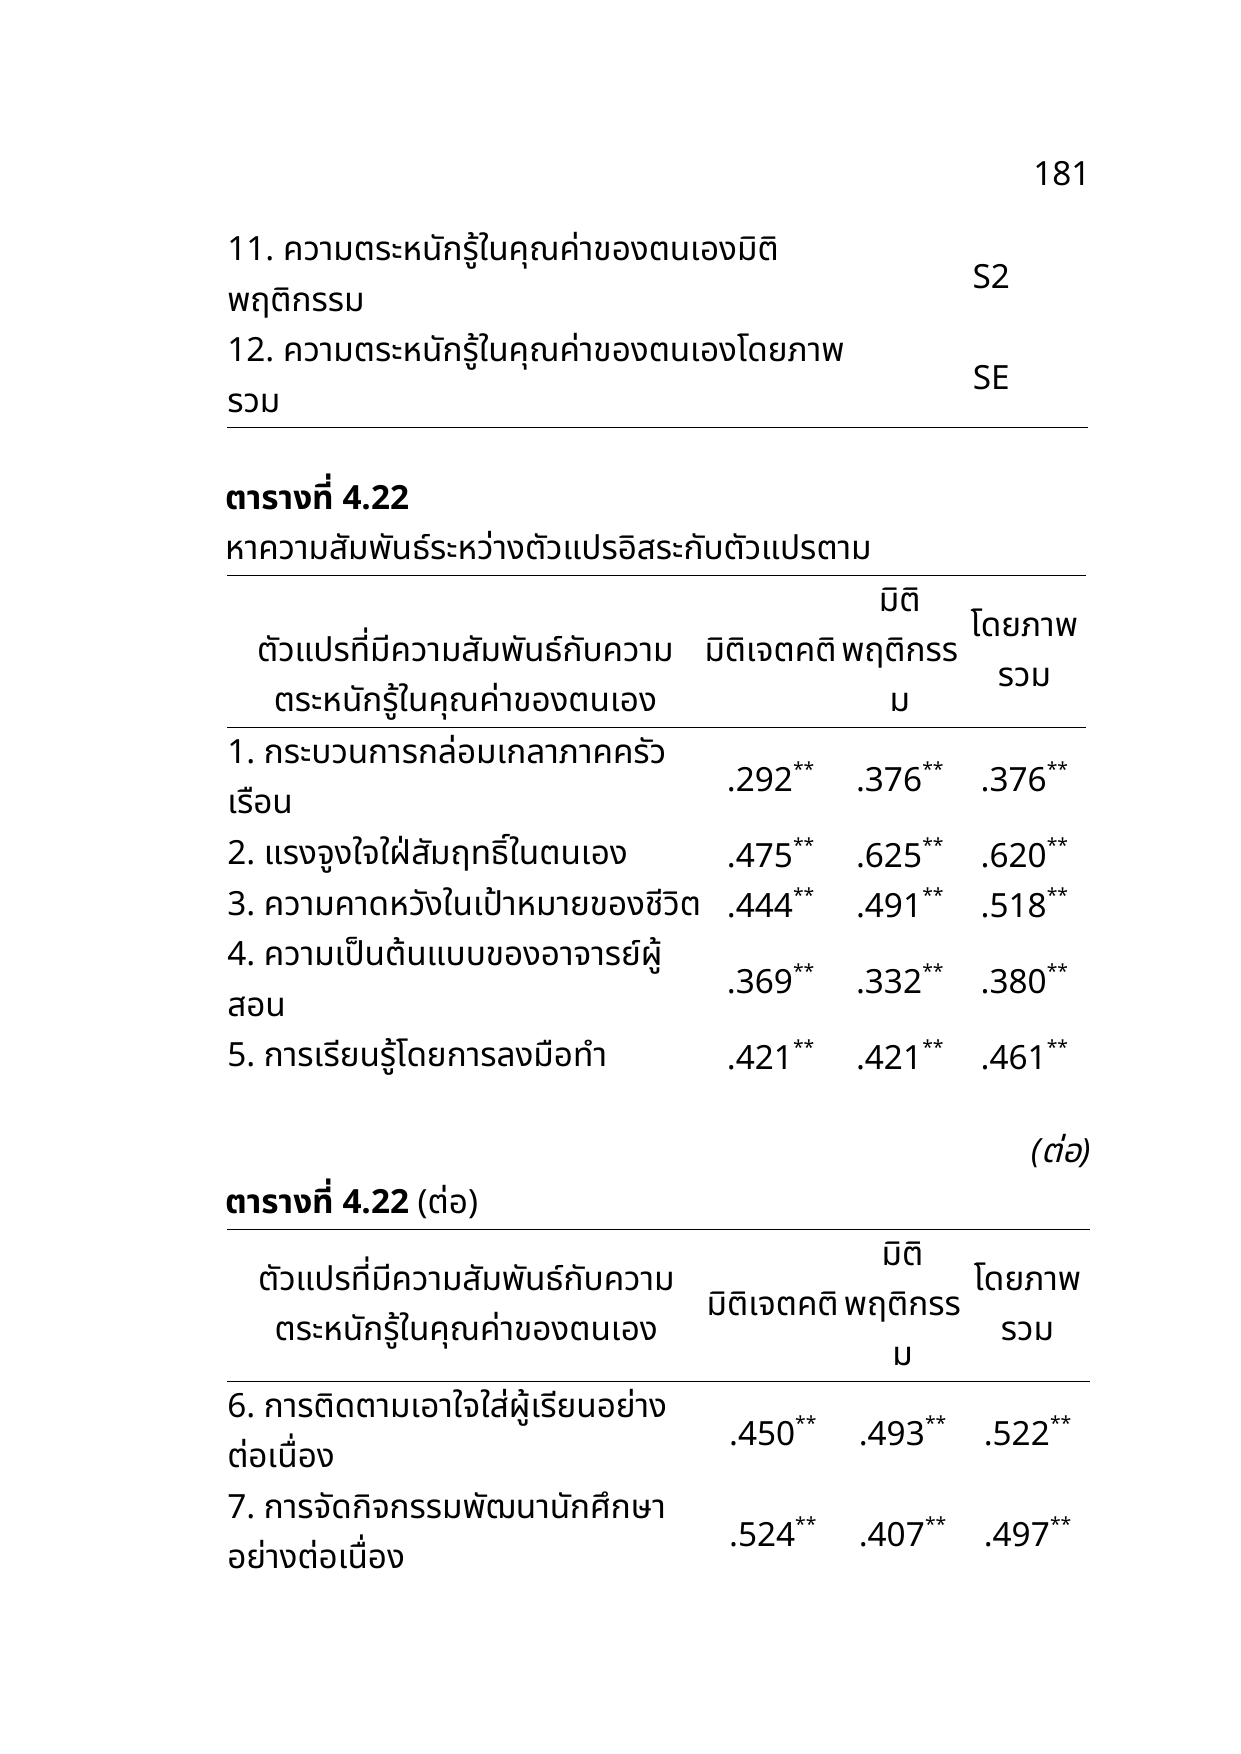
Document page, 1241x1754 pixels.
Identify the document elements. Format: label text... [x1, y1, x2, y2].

table_header ตัวแปรที่มีความสัมพันธ์กับความตระหนักรู้ในคุณค่าของตนเอง [227, 1230, 705, 1381]
table_cell S2 [895, 225, 1087, 326]
table_cell .518** [962, 880, 1086, 930]
table_cell 3. ความคาดหวังในเป้าหมายของชีวิต [227, 880, 703, 930]
table_cell .497** [965, 1483, 1090, 1584]
table_cell .620** [962, 829, 1086, 879]
table_cell .421** [837, 1031, 962, 1082]
table_cell 6. การติดตามเอาใจใส่ผู้เรียนอย่างต่อเนื่อง [227, 1382, 705, 1483]
text ตารางที่ 4.22 [225, 473, 1090, 524]
table_header มิติพฤติกรรม [837, 576, 962, 727]
table_cell .524** [705, 1483, 840, 1584]
table_header มิติเจตคติ [705, 1230, 840, 1381]
table_cell 1. กระบวนการกล่อมเกลาภาคครัวเรือน [227, 728, 703, 829]
table_cell .450** [705, 1382, 840, 1483]
table_cell .444** [704, 880, 837, 930]
table_header มิติพฤติกรรม [840, 1230, 965, 1381]
table_cell .461** [962, 1031, 1086, 1082]
table_cell 4. ความเป็นต้นแบบของอาจารย์ผู้สอน [227, 930, 703, 1031]
table_cell .292** [704, 728, 837, 829]
table_cell SE [895, 326, 1087, 427]
text ตารางที่ 4.22 (ต่อ) [225, 1178, 1090, 1228]
text (ต่อ) [225, 1127, 1090, 1178]
table_cell .475** [704, 829, 837, 879]
table_header โดยภาพรวม [965, 1230, 1090, 1381]
table_header โดยภาพรวม [962, 576, 1086, 727]
table_header มิติเจตคติ [704, 576, 837, 727]
table_cell .421** [704, 1031, 837, 1082]
table_cell 12. ความตระหนักรู้ในคุณค่าของตนเองโดยภาพรวม [227, 326, 894, 427]
table_header ตัวแปรที่มีความสัมพันธ์กับความตระหนักรู้ในคุณค่าของตนเอง [227, 576, 703, 727]
table_cell 2. แรงจูงใจใฝ่สัมฤทธิ์ในตนเอง [227, 829, 703, 879]
text หาความสัมพันธ์ระหว่างตัวแปรอิสระกับตัวแปรตาม [225, 524, 1090, 574]
table_cell .380** [962, 930, 1086, 1031]
table_cell 5. การเรียนรู้โดยการลงมือทำ [227, 1031, 703, 1082]
table_cell .332** [837, 930, 962, 1031]
table_cell .522** [965, 1382, 1090, 1483]
table_cell .376** [962, 728, 1086, 829]
table_cell .491** [837, 880, 962, 930]
table_cell .376** [837, 728, 962, 829]
table_cell .407** [840, 1483, 965, 1584]
table_cell .625** [837, 829, 962, 879]
table_cell .493** [840, 1382, 965, 1483]
table_cell .369** [704, 930, 837, 1031]
table_cell 7. การจัดกิจกรรมพัฒนานักศึกษาอย่างต่อเนื่อง [227, 1483, 705, 1584]
table_cell 11. ความตระหนักรู้ในคุณค่าของตนเองมิติพฤติกรรม [227, 225, 894, 326]
